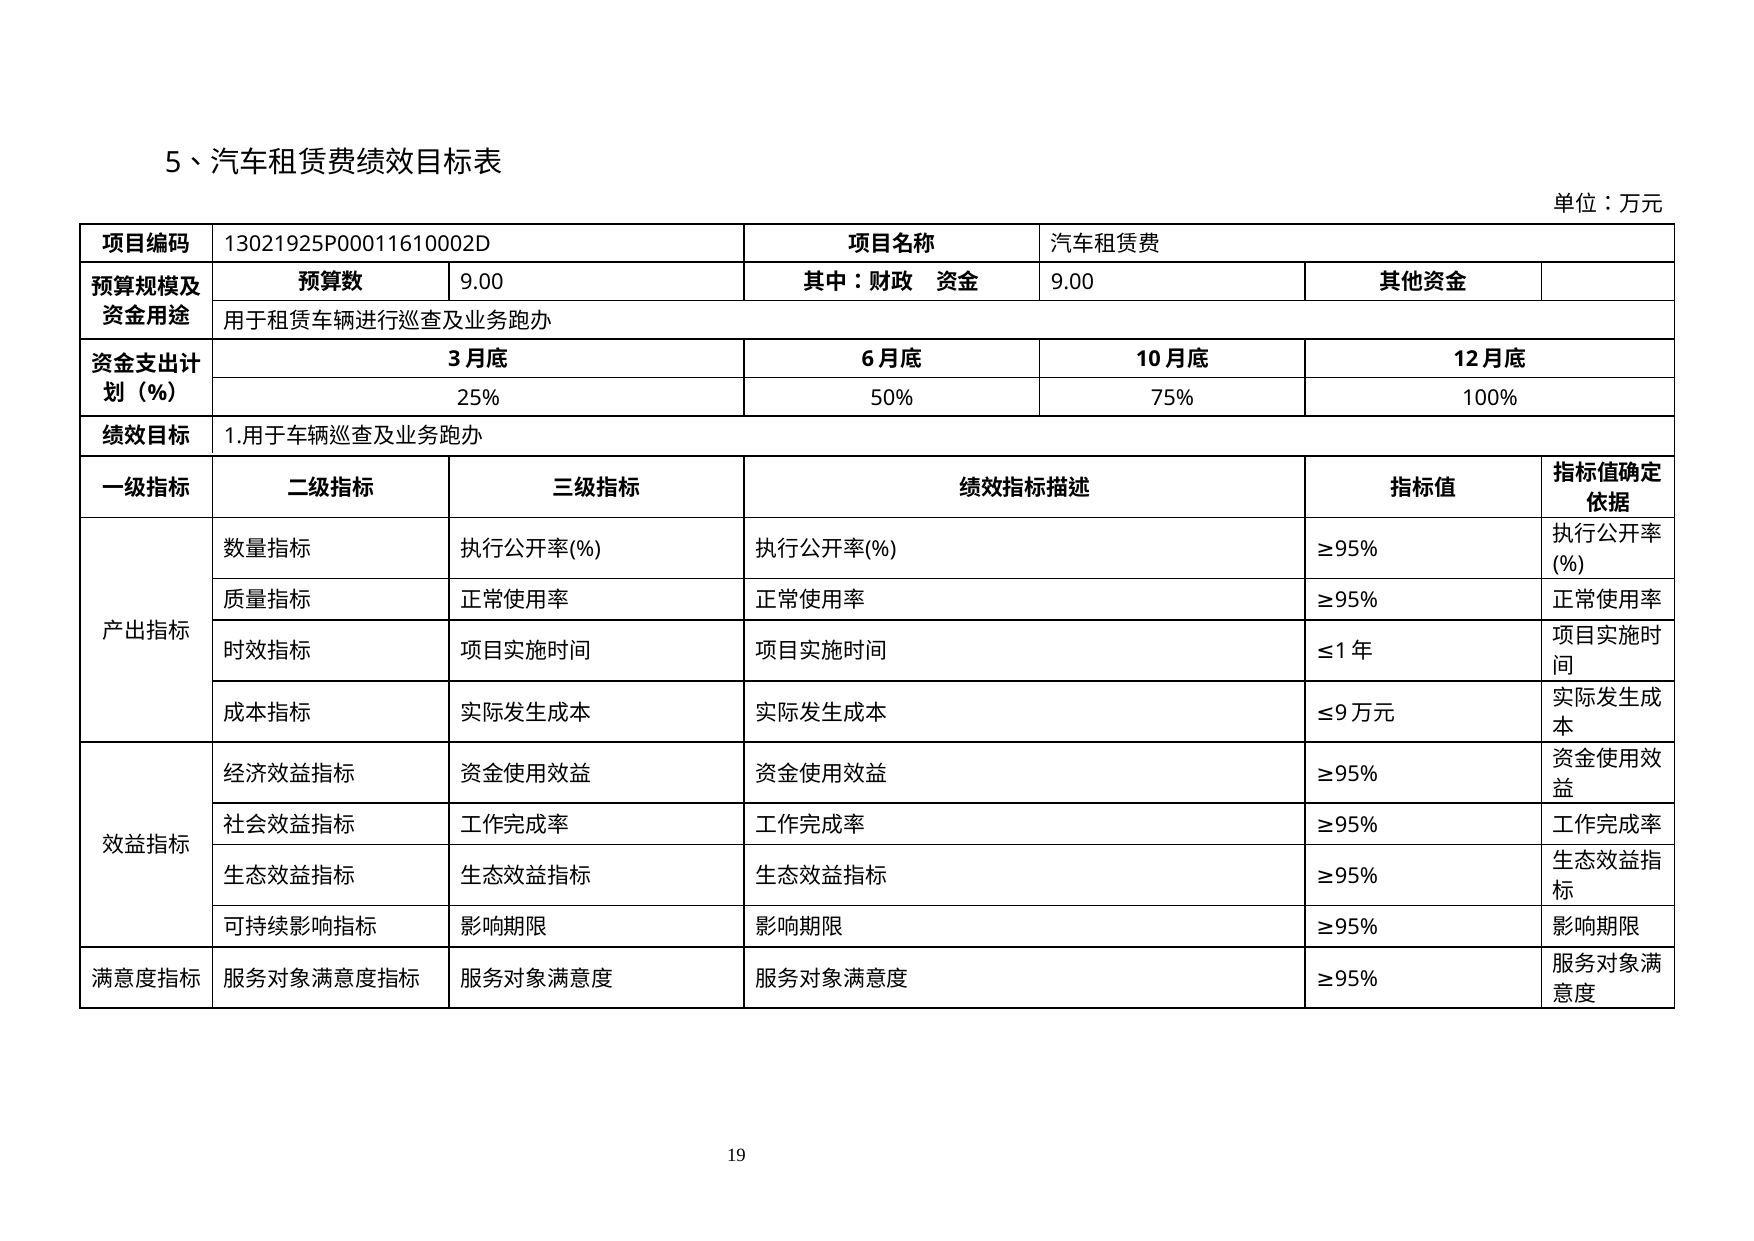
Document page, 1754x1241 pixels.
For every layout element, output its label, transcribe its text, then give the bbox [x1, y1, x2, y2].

table_cell 满意度指标 [81, 948, 212, 1007]
table_cell 资金使用效益 [1542, 743, 1674, 802]
table_cell ≥95% [1306, 804, 1541, 844]
text 5、汽车租赁费绩效目标表 [106, 142, 1648, 181]
table_cell 效益指标 [81, 743, 212, 946]
table_cell ≥95% [1306, 906, 1541, 946]
table_cell 资金支出计划（%） [81, 340, 212, 415]
table_cell 资金使用效益 [745, 743, 1304, 802]
table_cell 生态效益指标 [1542, 845, 1674, 905]
table_header 一级指标 [81, 457, 212, 516]
table_cell 资金使用效益 [450, 743, 743, 802]
table_cell ≥95% [1306, 518, 1541, 577]
table_cell 服务对象满意度 [1542, 948, 1674, 1007]
table_cell 工作完成率 [745, 804, 1304, 844]
table_cell 成本指标 [213, 682, 448, 741]
table_cell ≥95% [1306, 845, 1541, 905]
table_cell 正常使用率 [1542, 579, 1674, 619]
table_cell 生态效益指标 [745, 845, 1304, 905]
table_cell 项目实施时间 [450, 621, 743, 680]
table_cell 服务对象满意度 [450, 948, 743, 1007]
table_cell 9.00 [1040, 263, 1304, 300]
table_header 单位：万元 [81, 183, 1674, 223]
table_cell 服务对象满意度 [745, 948, 1304, 1007]
table_cell 实际发生成本 [450, 682, 743, 741]
table_cell 执行公开率(%) [745, 518, 1304, 577]
table_cell 执行公开率(%) [450, 518, 743, 577]
table_cell 预算规模及资金用途 [81, 263, 212, 338]
table_cell ≥95% [1306, 743, 1541, 802]
table_cell 项目实施时间 [745, 621, 1304, 680]
table_cell ≤9万元 [1306, 682, 1541, 741]
table_cell 10月底 [1040, 340, 1304, 377]
table_cell 13021925P00011610002D [213, 225, 743, 261]
table_cell 绩效目标 [81, 417, 212, 453]
table_cell 生态效益指标 [450, 845, 743, 905]
table_cell 质量指标 [213, 579, 448, 619]
table_header 指标值 [1306, 457, 1541, 516]
table_cell 影响期限 [450, 906, 743, 946]
table_cell 100% [1306, 378, 1674, 415]
table_header 绩效指标描述 [745, 457, 1304, 516]
table_cell 工作完成率 [1542, 804, 1674, 844]
table_cell 可持续影响指标 [213, 906, 448, 946]
table_cell 执行公开率(%) [1542, 518, 1674, 577]
table_cell 时效指标 [213, 621, 448, 680]
table_cell 6月底 [745, 340, 1039, 377]
table_cell 实际发生成本 [1542, 682, 1674, 741]
table_cell 汽车租赁费 [1040, 225, 1674, 261]
table_cell 服务对象满意度指标 [213, 948, 448, 1007]
table_cell 经济效益指标 [213, 743, 448, 802]
table_cell 产出指标 [81, 518, 212, 741]
table_cell 其中：财政 资金 [745, 263, 1039, 300]
table_cell 75% [1040, 378, 1304, 415]
table_cell 12月底 [1306, 340, 1674, 377]
table_cell 生态效益指标 [213, 845, 448, 905]
table_cell 其他资金 [1306, 263, 1541, 300]
table_cell 工作完成率 [450, 804, 743, 844]
table_cell 3月底 [213, 340, 743, 377]
table_cell 用于租赁车辆进行巡查及业务跑办 [213, 301, 1674, 338]
table_header 三级指标 [450, 457, 743, 516]
table_cell 项目实施时间 [1542, 621, 1674, 680]
table_cell 影响期限 [745, 906, 1304, 946]
table_cell ≥95% [1306, 579, 1541, 619]
table_cell 影响期限 [1542, 906, 1674, 946]
table_cell 预算数 [213, 263, 448, 300]
table_cell 1.用于车辆巡查及业务跑办 [213, 417, 1674, 453]
table_cell 50% [745, 378, 1039, 415]
table_header 指标值确定依据 [1542, 457, 1674, 516]
table_cell 实际发生成本 [745, 682, 1304, 741]
table_cell ≥95% [1306, 948, 1541, 1007]
table_cell 项目名称 [745, 225, 1039, 261]
table_cell 社会效益指标 [213, 804, 448, 844]
table_cell [1542, 263, 1674, 300]
table_cell ≤1年 [1306, 621, 1541, 680]
table_header 二级指标 [213, 457, 448, 516]
table_cell 项目编码 [81, 225, 212, 261]
table_cell 正常使用率 [745, 579, 1304, 619]
table_cell 数量指标 [213, 518, 448, 577]
table_cell 正常使用率 [450, 579, 743, 619]
table_cell 9.00 [450, 263, 743, 300]
table_cell 25% [213, 378, 743, 415]
